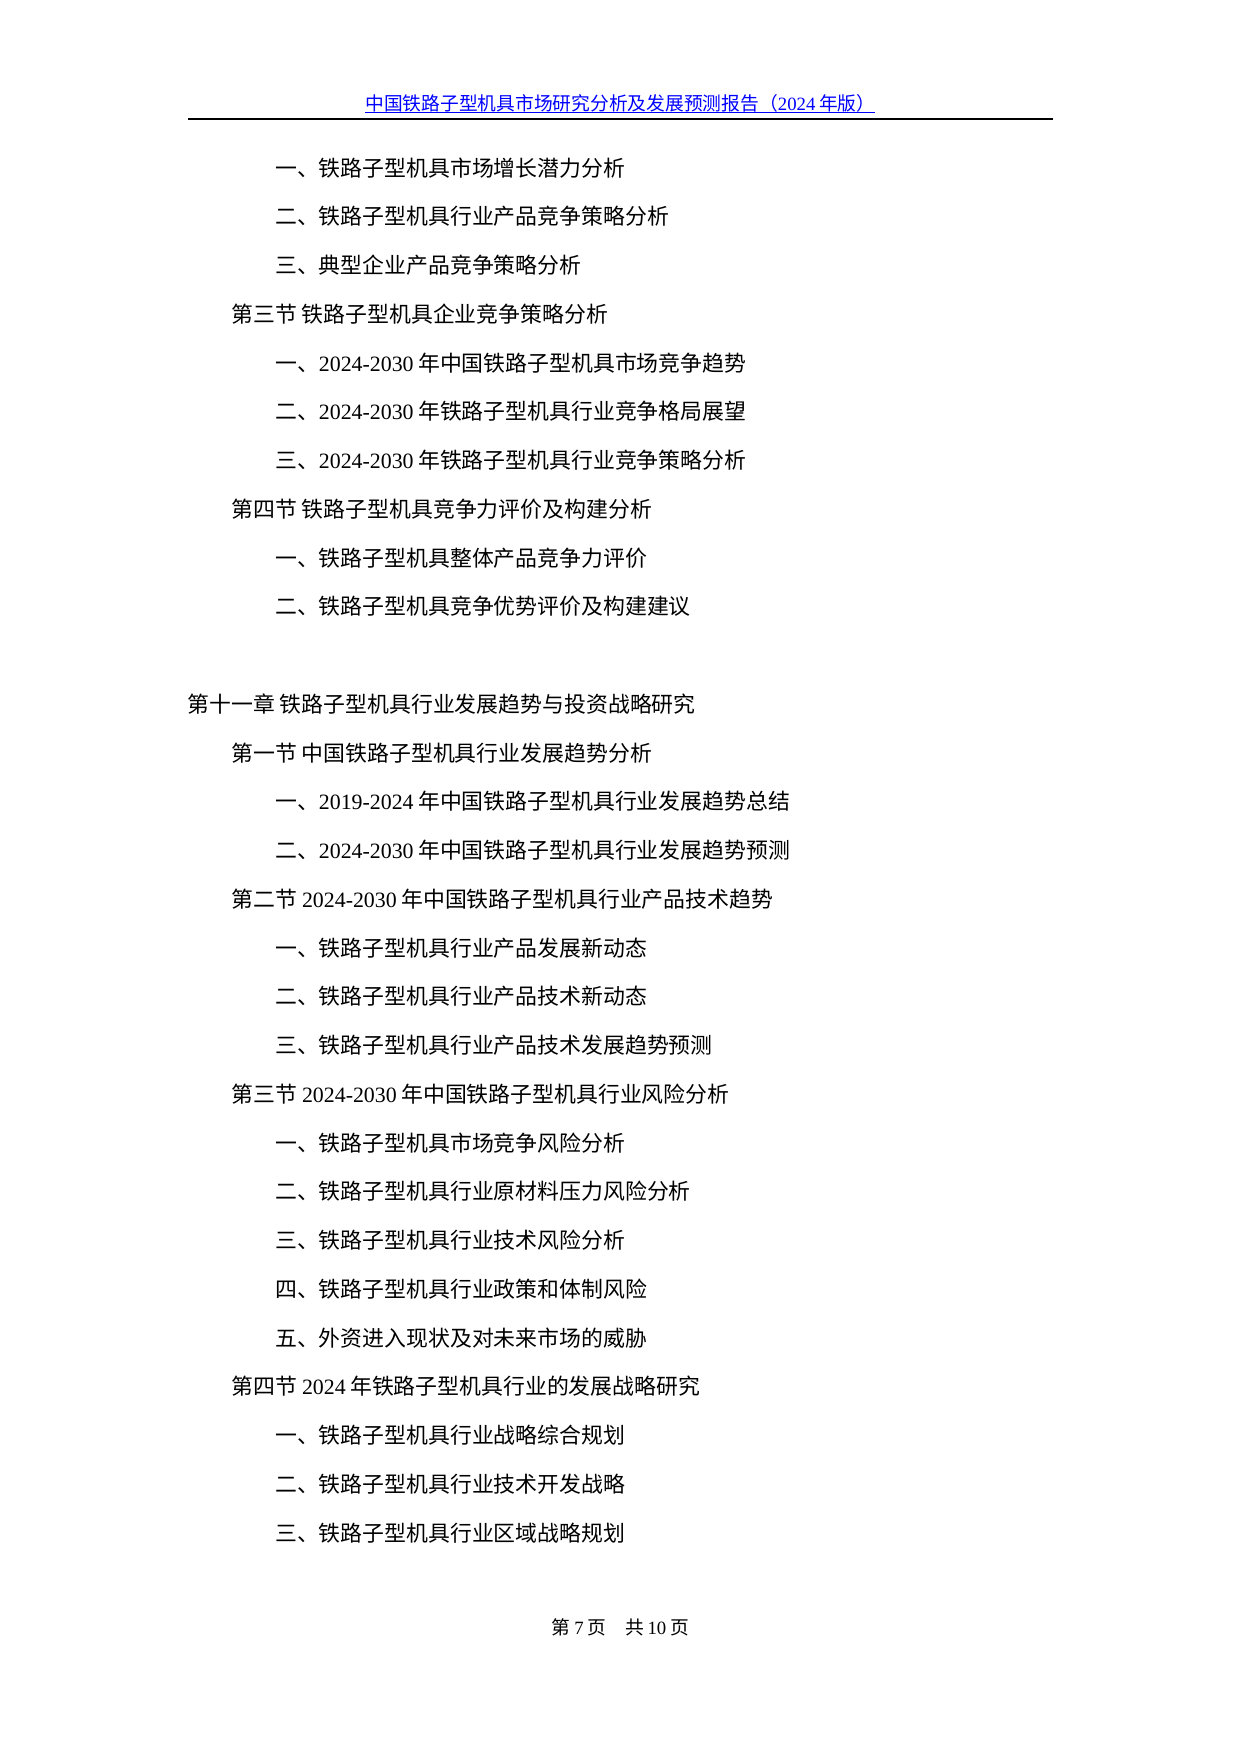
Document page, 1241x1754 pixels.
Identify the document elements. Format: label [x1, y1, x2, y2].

text [187, 150, 1053, 1548]
